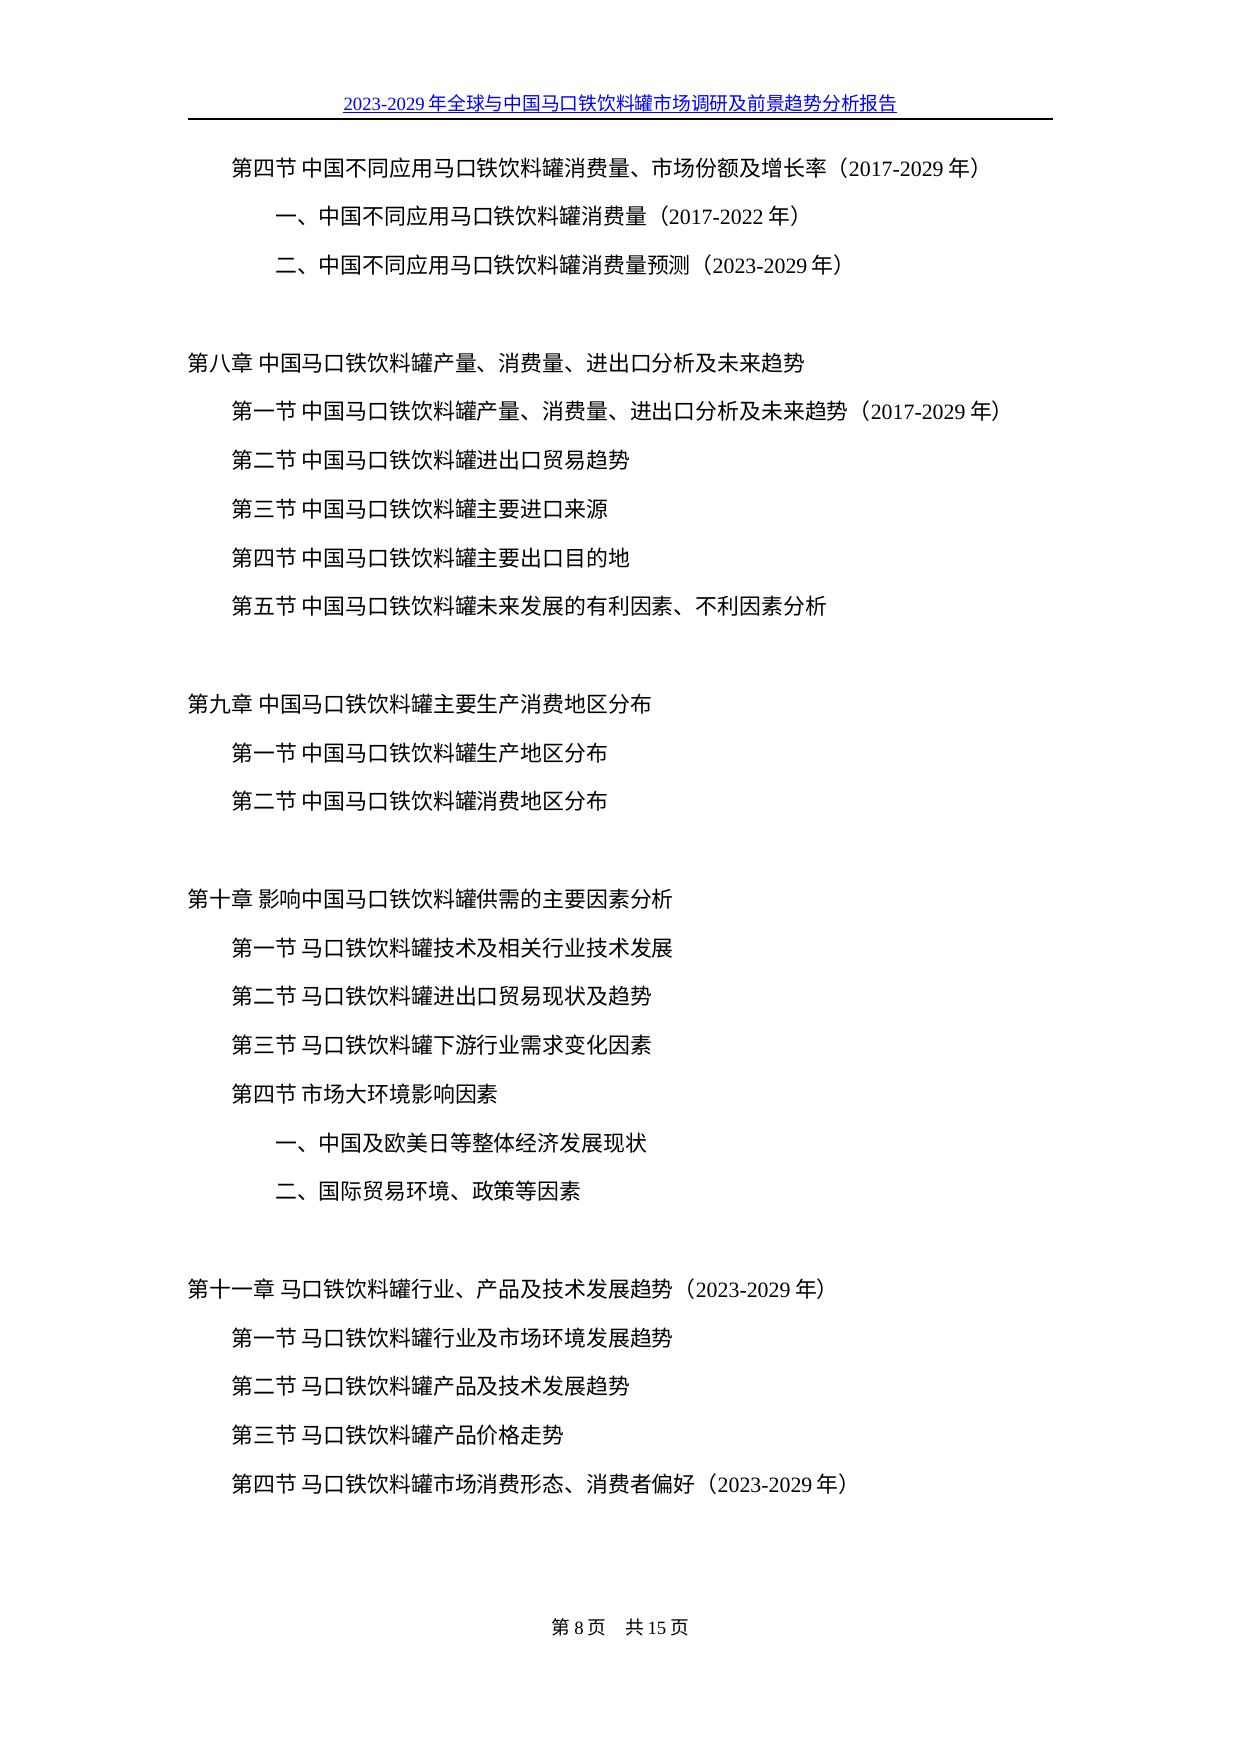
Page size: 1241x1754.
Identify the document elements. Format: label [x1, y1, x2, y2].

text [187, 150, 1053, 1499]
